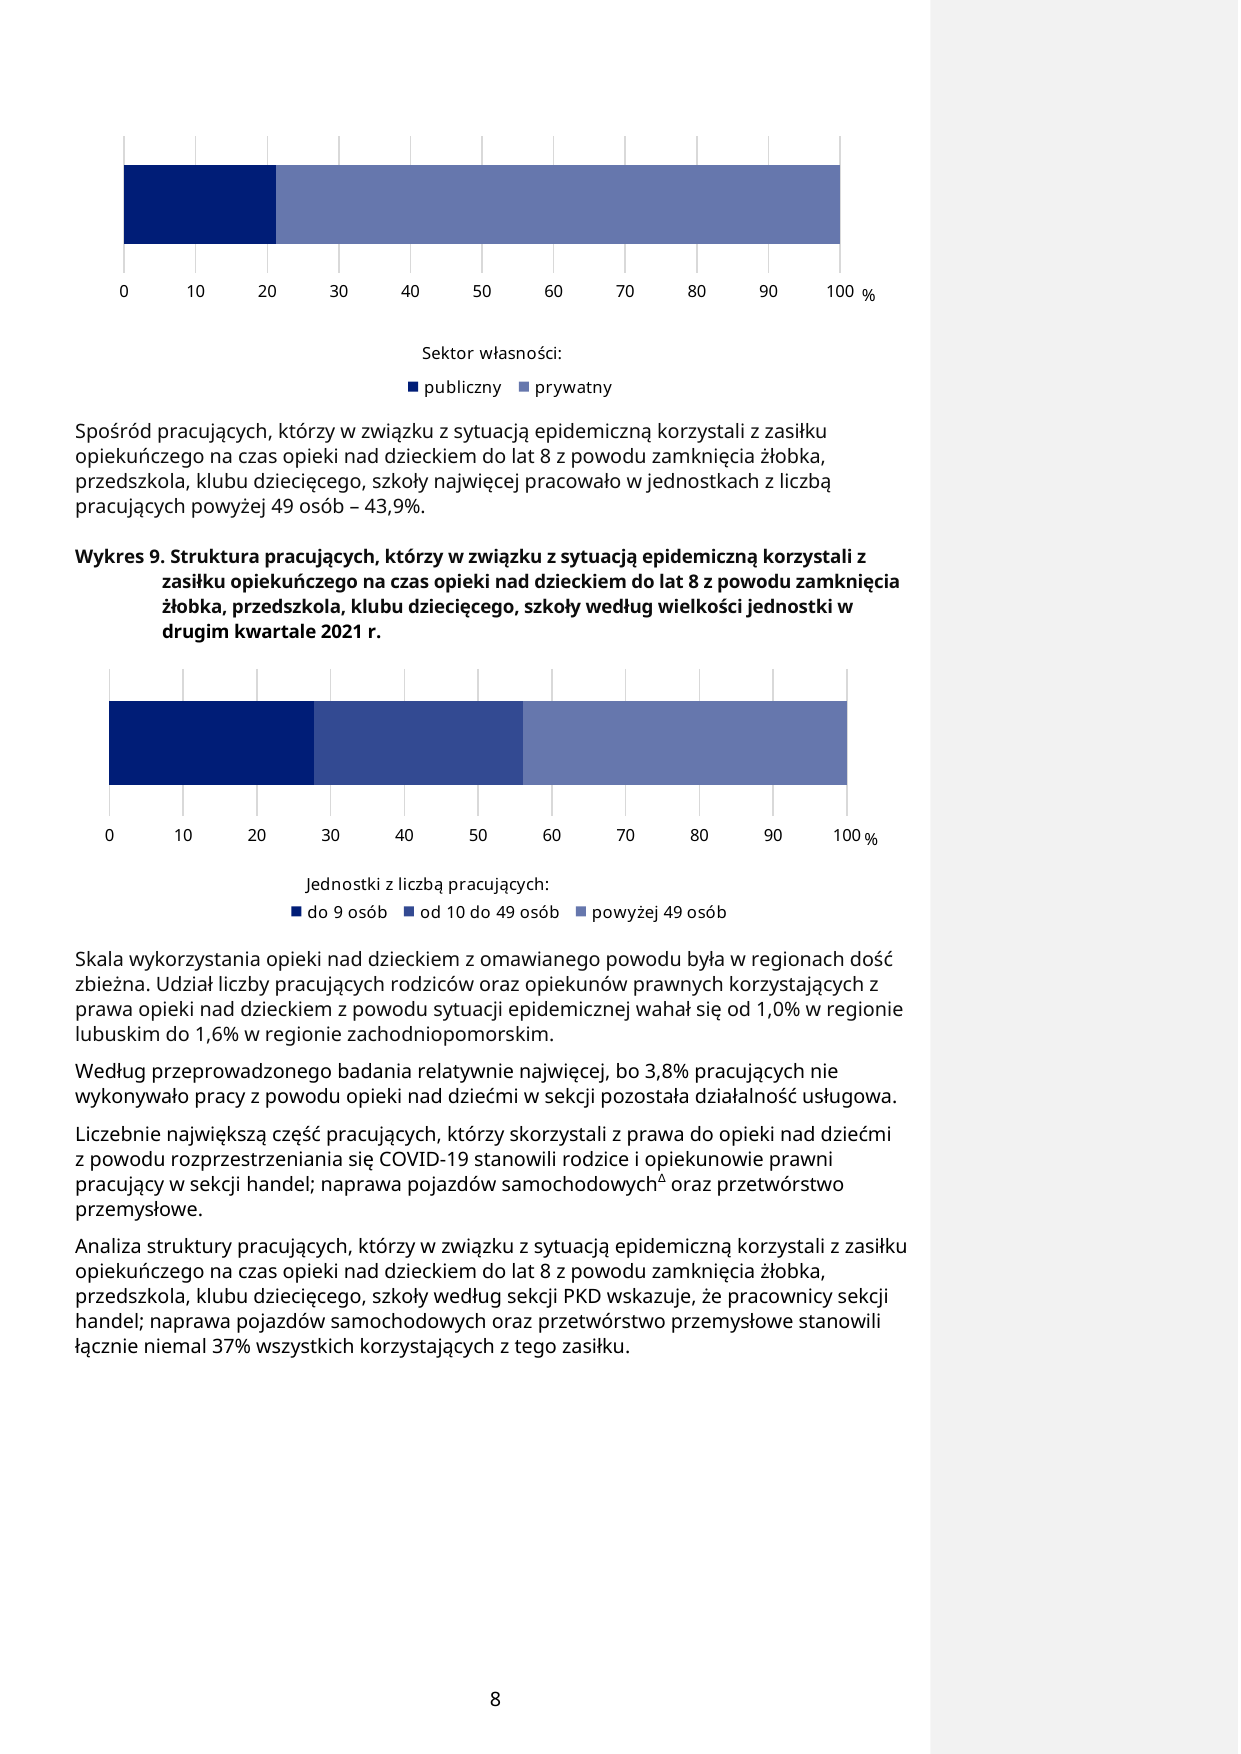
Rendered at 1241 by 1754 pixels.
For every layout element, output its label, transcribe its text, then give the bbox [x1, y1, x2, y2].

text Analiza struktury pracujących, którzy w związku z sytuacją epidemiczną korzystali z zasiłku opiekuńczego na czas opieki nad dzieckiem do lat 8 z powodu zamknięcia żłobka, przedszkola, klubu dziecięcego, szkoły według sekcji PKD wskazuje, że pracownicy sekcji handel; naprawa pojazdów samochodowych oraz przetwórstwo przemysłowe stanowili łącznie niemal 37% wszystkich korzystających z tego zasiłku. [75, 1234, 915, 1359]
text Skala wykorzystania opieki nad dzieckiem z omawianego powodu była w regionach dość zbieżna. Udział liczby pracujących rodziców oraz opiekunów prawnych korzystających z prawa opieki nad dzieckiem z powodu sytuacji epidemicznej wahał się od 1,0% w regionie lubuskim do 1,6% w regionie zachodniopomorskim. [75, 696, 915, 1046]
text Według przeprowadzonego badania relatywnie najwięcej, bo 3,8% pracujących nie wykonywało pracy z powodu opieki nad dziećmi w sekcji pozostała działalność usługowa. [75, 1059, 915, 1109]
text Liczebnie największą część pracujących, którzy skorzystali z prawa do opieki nad dziećmi z powodu rozprzestrzeniania się COVID-19 stanowili rodzice i opiekunowie prawni pracujący w sekcji handel; naprawa pojazdów samochodowych∆ oraz przetwórstwo przemysłowe. [75, 1121, 915, 1221]
text Wykres 9. Struktura pracujących, którzy w związku z sytuacją epidemiczną korzystali z zasiłku opiekuńczego na czas opieki nad dzieckiem do lat 8 z powodu zamknięcia żłobka, przedszkola, klubu dziecięcego, szkoły według wielkości jednostki w drugim kwartale 2021 r. [75, 544, 915, 644]
text Spośród pracujących, którzy w związku z sytuacją epidemiczną korzystali z zasiłku opiekuńczego na czas opieki nad dzieckiem do lat 8 z powodu zamknięcia żłobka, przedszkola, klubu dziecięcego, szkoły najwięcej pracowało w jednostkach z liczbą pracujących powyżej 49 osób – 43,9%. [75, 156, 915, 519]
